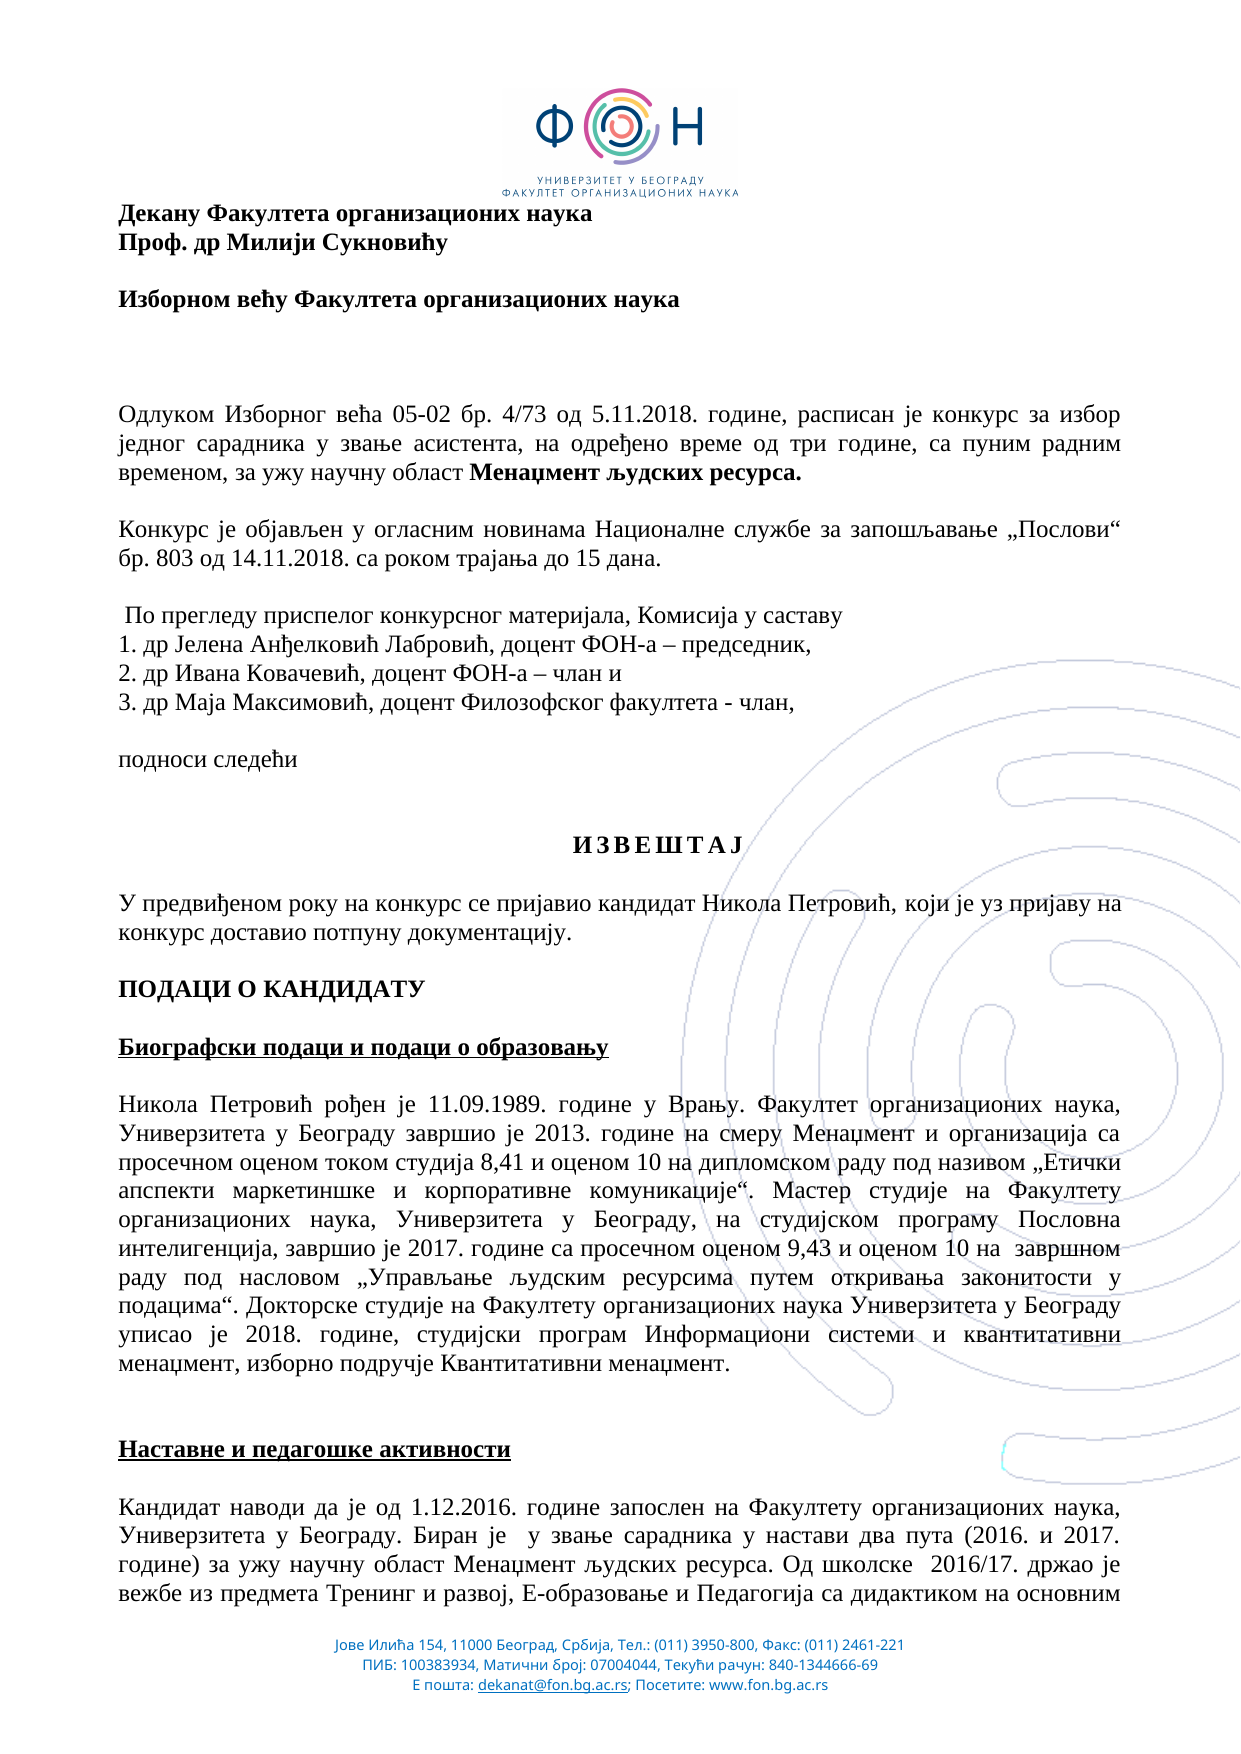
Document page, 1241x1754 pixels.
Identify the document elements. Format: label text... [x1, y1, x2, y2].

text 2. др Ивана Ковачевић, доцент ФОН-а – члан и [118, 658, 1122, 687]
text У предвиђеном року на конкурс се пријавио кандидат Никола Петровић, који је уз пријаву на конкурс доставио потпуну документацију. [118, 888, 1122, 946]
text 1. др Јелена Анђелковић Лабровић, доцент ФОН-а – председник, [118, 629, 1122, 658]
text Проф. др Милији Сукновићу [118, 227, 1122, 256]
text Одлуком Изборног већа 05-02 бр. 4/73 од 5.11.2018. године, расписан је конкурс за избор једног сарадника у звање асистента, на одређено време од три године, са пуним радним временом, за ужу научну област Менаџмент људских ресурса. [118, 399, 1122, 486]
picture [502, 88, 739, 198]
text Декану Факултета организационих наука [118, 198, 1122, 227]
text Наставне и педагошке активности [118, 1434, 1122, 1463]
text подноси следећи [118, 744, 1122, 773]
picture [670, 649, 1241, 1499]
text 3. др Маја Максимовић, доцент Филозофског факултета - члан, [118, 687, 1122, 716]
text ИЗВЕШТАЈ [118, 831, 1122, 859]
text Никола Петровић рођен је 11.09.1989. године у Врању. Факултет организационих наука, Универзитета у Београду завршио је 2013. године на смеру Менаџмент и организација са просечном оценом током студија 8,41 и оценом 10 на дипломском раду под називом „Етички апспекти маркетиншке и корпоративне комуникације“. Мастер студије на Факултету организационих наука, Универзитета у Београду, на студијском програму Пословна интелигенција, завршио је 2017. године са просечном оценом 9,43 и оценом 10 на завршном раду под насловом „Управљање људским ресурсима путем откривања законитости у подацима“. Докторске студије на Факултету организационих наука Универзитета у Београду уписао је 2018. године, студијски програм Информациони системи и квантитативни менаџмент, изборно подручје Квантитативни менаџмент. [118, 1089, 1122, 1377]
text Конкурс је објављен у огласним новинама Националне службе за запошљавање „Послови“ бр. 803 од 14.11.2018. са роком трајања до 15 дана. [118, 514, 1122, 572]
text Биографски подаци и подаци о образовању [118, 1032, 1122, 1061]
text ПОДАЦИ О КАНДИДАТУ [118, 974, 1122, 1003]
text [118, 1492, 1122, 1607]
text По прегледу приспелог конкурсног материјала, Комисија у саставу [118, 601, 1122, 629]
text Изборном већу Факултета организационих наука [118, 284, 1122, 313]
